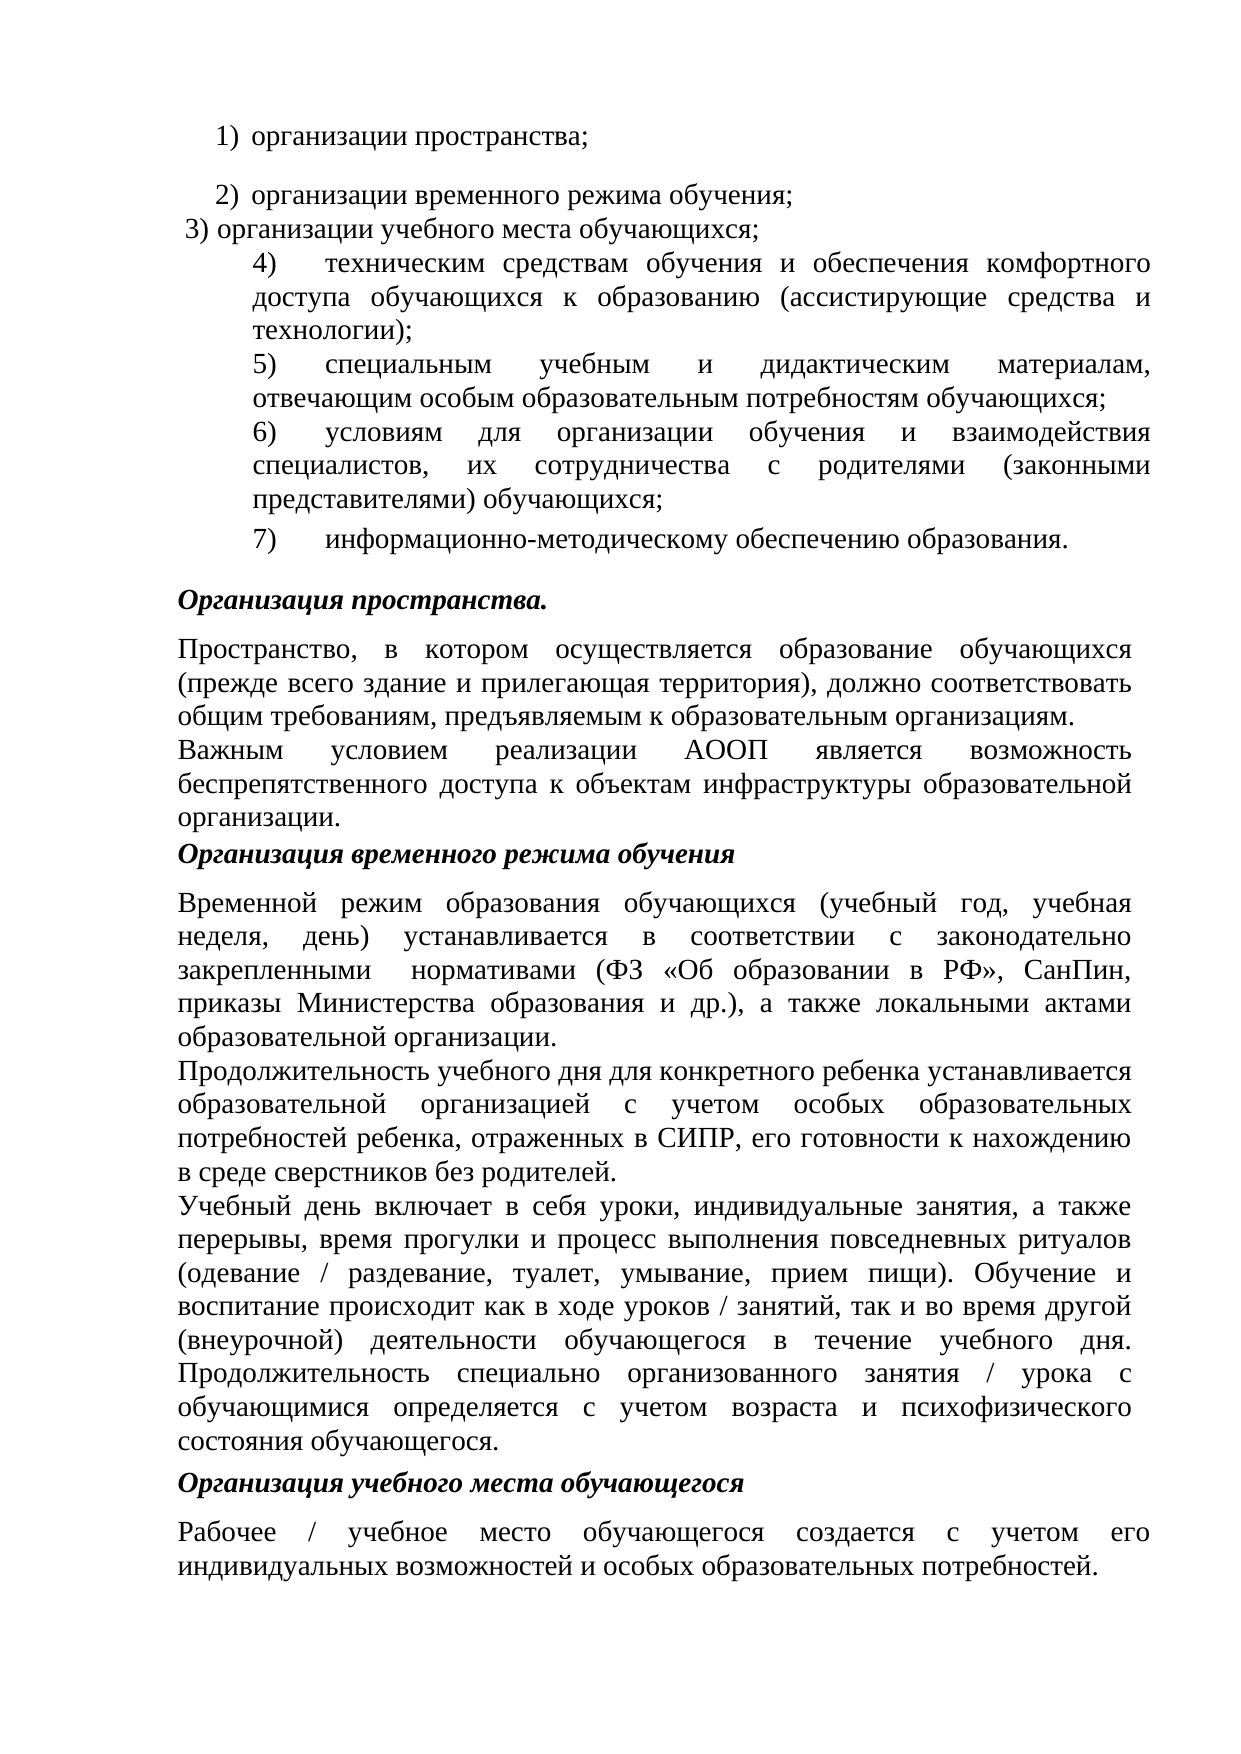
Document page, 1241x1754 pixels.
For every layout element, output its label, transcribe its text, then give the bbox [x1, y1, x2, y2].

list организации пространства; [215, 118, 807, 152]
text Учебный день включает в себя уроки, индивидуальные занятия, а также перерывы, время прогулки и процесс выполнения повседневных ритуалов (одевание / раздевание, туалет, умывание, прием пищи). Обучение и воспитание происходит как в ходе уроков / занятий, так и во время другой (внеурочной) деятельности обучающегося в течение учебного дня. Продолжительность специально организованного занятия / урока с обучающимися определяется с учетом возраста и психофизического состояния обучающегося. [177, 1188, 1132, 1456]
text Организация пространства. [177, 582, 1146, 616]
text Пространство, в котором осуществляется образование обучающихся (прежде всего здание и прилегающая территория), должно соответствовать общим требованиям, предъявляемым к образовательным организациям. [177, 631, 1132, 732]
list специальным учебным и дидактическим материалам, отвечающим особым образовательным потребностям обучающихся; [252, 346, 1151, 413]
list информационно-методическому обеспечению образования. [252, 521, 1151, 555]
text Рабочее / учебное место обучающегося создается с учетом его индивидуальных возможностей и особых образовательных потребностей. [177, 1514, 1151, 1581]
text Важным условием реализации АООП является возможность беспрепятственного доступа к объектам инфраструктуры образовательной организации. [177, 732, 1132, 833]
text Продолжительность учебного дня для конкретного ребенка устанавливается образовательной организацией с учетом особых образовательных потребностей ребенка, отраженных в СИПР, его готовности к нахождению в среде сверстников без родителей. [177, 1053, 1132, 1187]
list техническим средствам обучения и обеспечения комфортного доступа обучающихся к образованию (ассистирующие средства и технологии); [252, 245, 1151, 346]
text Временной режим образования обучающихся (учебный год, учебная неделя, день) устанавливается в соответствии с законодательно закрепленными нормативами (ФЗ «Об образовании в РФ», СанПин, приказы Министерства образования и др.), а также локальными актами образовательной организации. [177, 885, 1132, 1053]
list организации временного режима обучения; [215, 177, 807, 211]
text 3) организации учебного места обучающихся; [177, 211, 807, 244]
list условиям для организации обучения и взаимодействия специалистов, их сотрудничества с родителями (законными представителями) обучающихся; [252, 414, 1151, 514]
text Организация учебного места обучающегося [177, 1466, 1146, 1499]
text Организация временного режима обучения [177, 836, 1146, 870]
